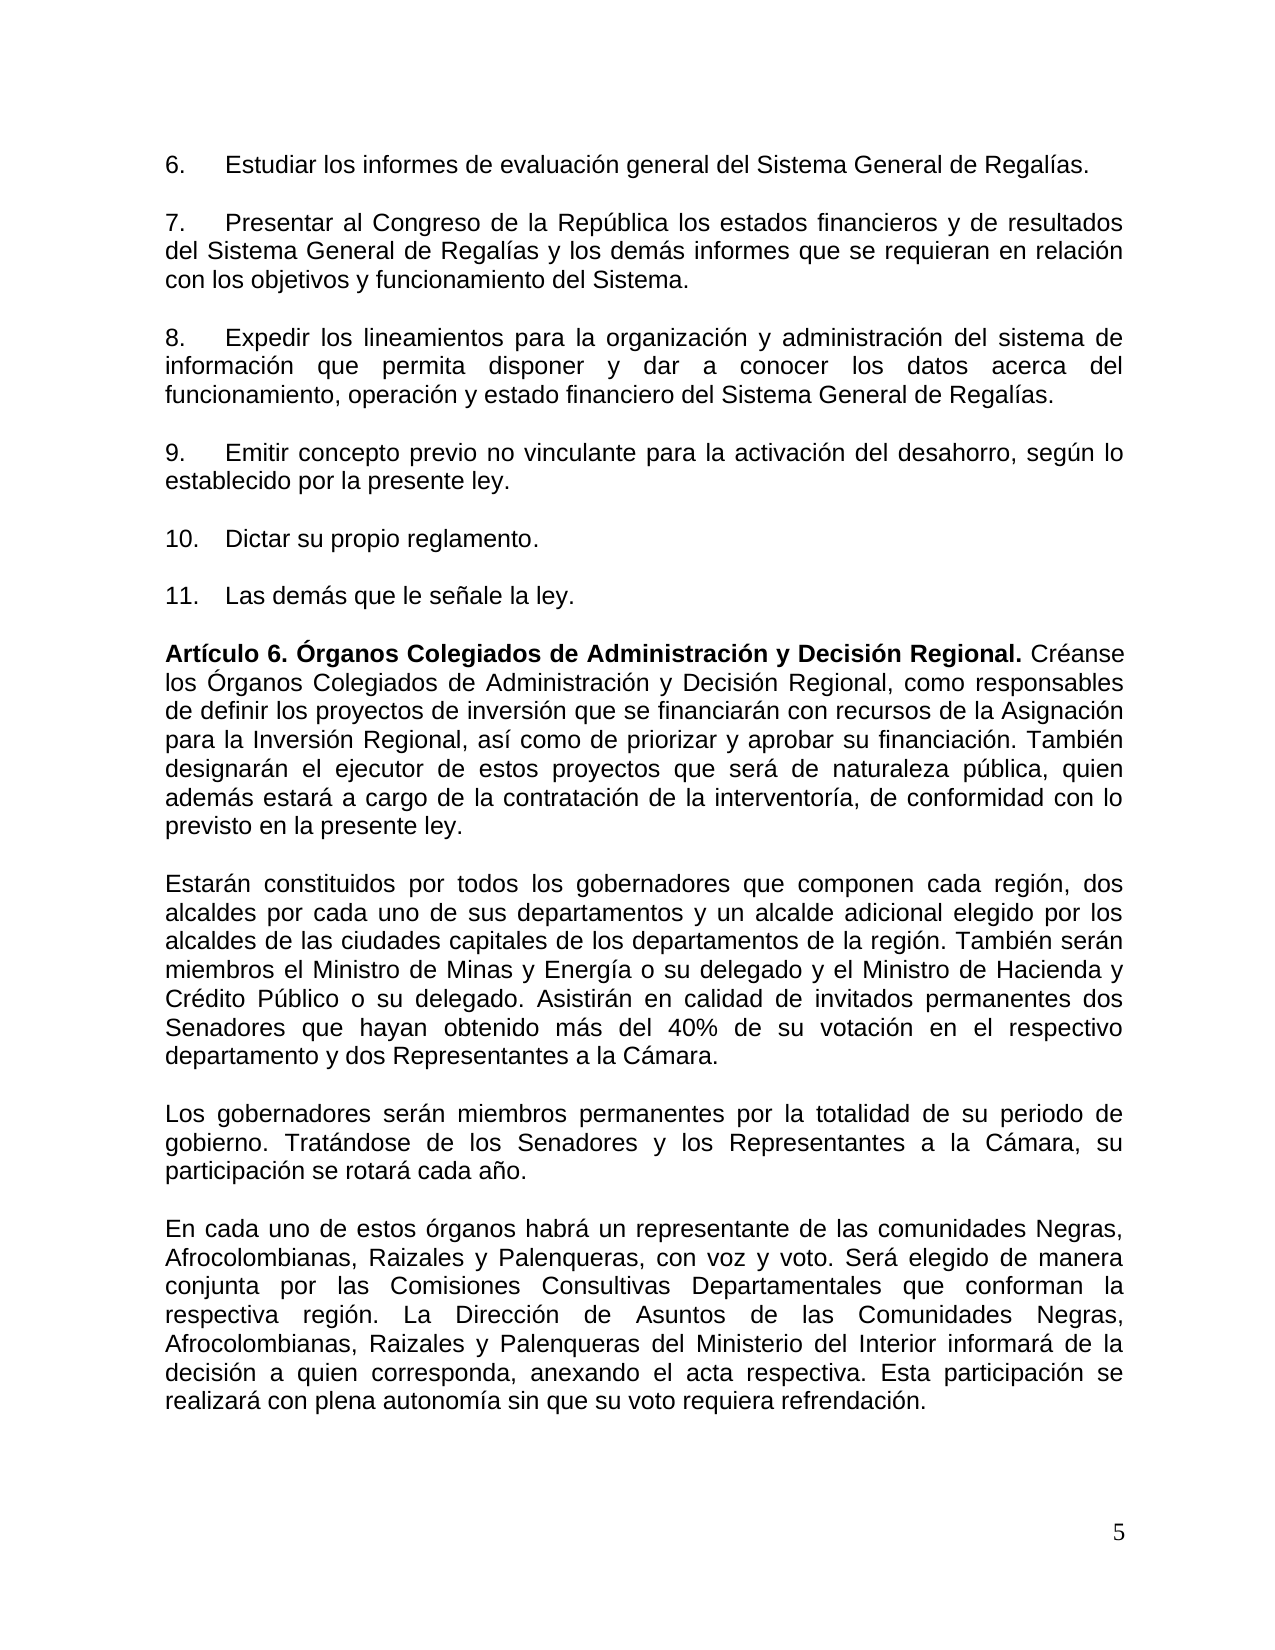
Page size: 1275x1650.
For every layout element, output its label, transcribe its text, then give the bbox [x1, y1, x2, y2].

list Emitir concepto previo no vinculante para la activación del desahorro, según lo establecido por la presente ley. [165, 437, 1125, 495]
text En cada uno de estos órganos habrá un representante de las comunidades Negras, Afrocolombianas, Raizales y Palenqueras, con voz y voto. Será elegido de manera conjunta por las Comisiones Consultivas Departamentales que conforman la respectiva región. La Dirección de Asuntos de las Comunidades Negras, Afrocolombianas, Raizales y Palenqueras del Ministerio del Interior informará de la decisión a quien corresponda, anexando el acta respectiva. Esta participación se realizará con plena autonomía sin que su voto requiera refrendación. [165, 1214, 1125, 1415]
text Los gobernadores serán miembros permanentes por la totalidad de su periodo de gobierno. Tratándose de los Senadores y los Representantes a la Cámara, su participación se rotará cada año. [165, 1099, 1125, 1185]
list Expedir los lineamientos para la organización y administración del sistema de información que permita disponer y dar a conocer los datos acerca del funcionamiento, operación y estado financiero del Sistema General de Regalías. [165, 322, 1125, 409]
text Estarán constituidos por todos los gobernadores que componen cada región, dos alcaldes por cada uno de sus departamentos y un alcalde adicional elegido por los alcaldes de las ciudades capitales de los departamentos de la región. También serán miembros el Ministro de Minas y Energía o su delegado y el Ministro de Hacienda y Crédito Público o su delegado. Asistirán en calidad de invitados permanentes dos Senadores que hayan obtenido más del 40% de su votación en el respectivo departamento y dos Representantes a la Cámara. [165, 869, 1125, 1070]
list Dictar su propio reglamento. [165, 524, 1125, 552]
text Artículo 6. Órganos Colegiados de Administración y Decisión Regional. Créanse los Órganos Colegiados de Administración y Decisión Regional, como responsables de definir los proyectos de inversión que se financiarán con recursos de la Asignación para la Inversión Regional, así como de priorizar y aprobar su financiación. También designarán el ejecutor de estos proyectos que será de naturaleza pública, quien además estará a cargo de la contratación de la interventoría, de conformidad con lo previsto en la presente ley. [165, 639, 1125, 840]
list Las demás que le señale la ley. [165, 581, 1125, 610]
list Estudiar los informes de evaluación general del Sistema General de Regalías. [165, 150, 1125, 179]
list Presentar al Congreso de la República los estados financieros y de resultados del Sistema General de Regalías y los demás informes que se requieran en relación con los objetivos y funcionamiento del Sistema. [165, 207, 1125, 294]
